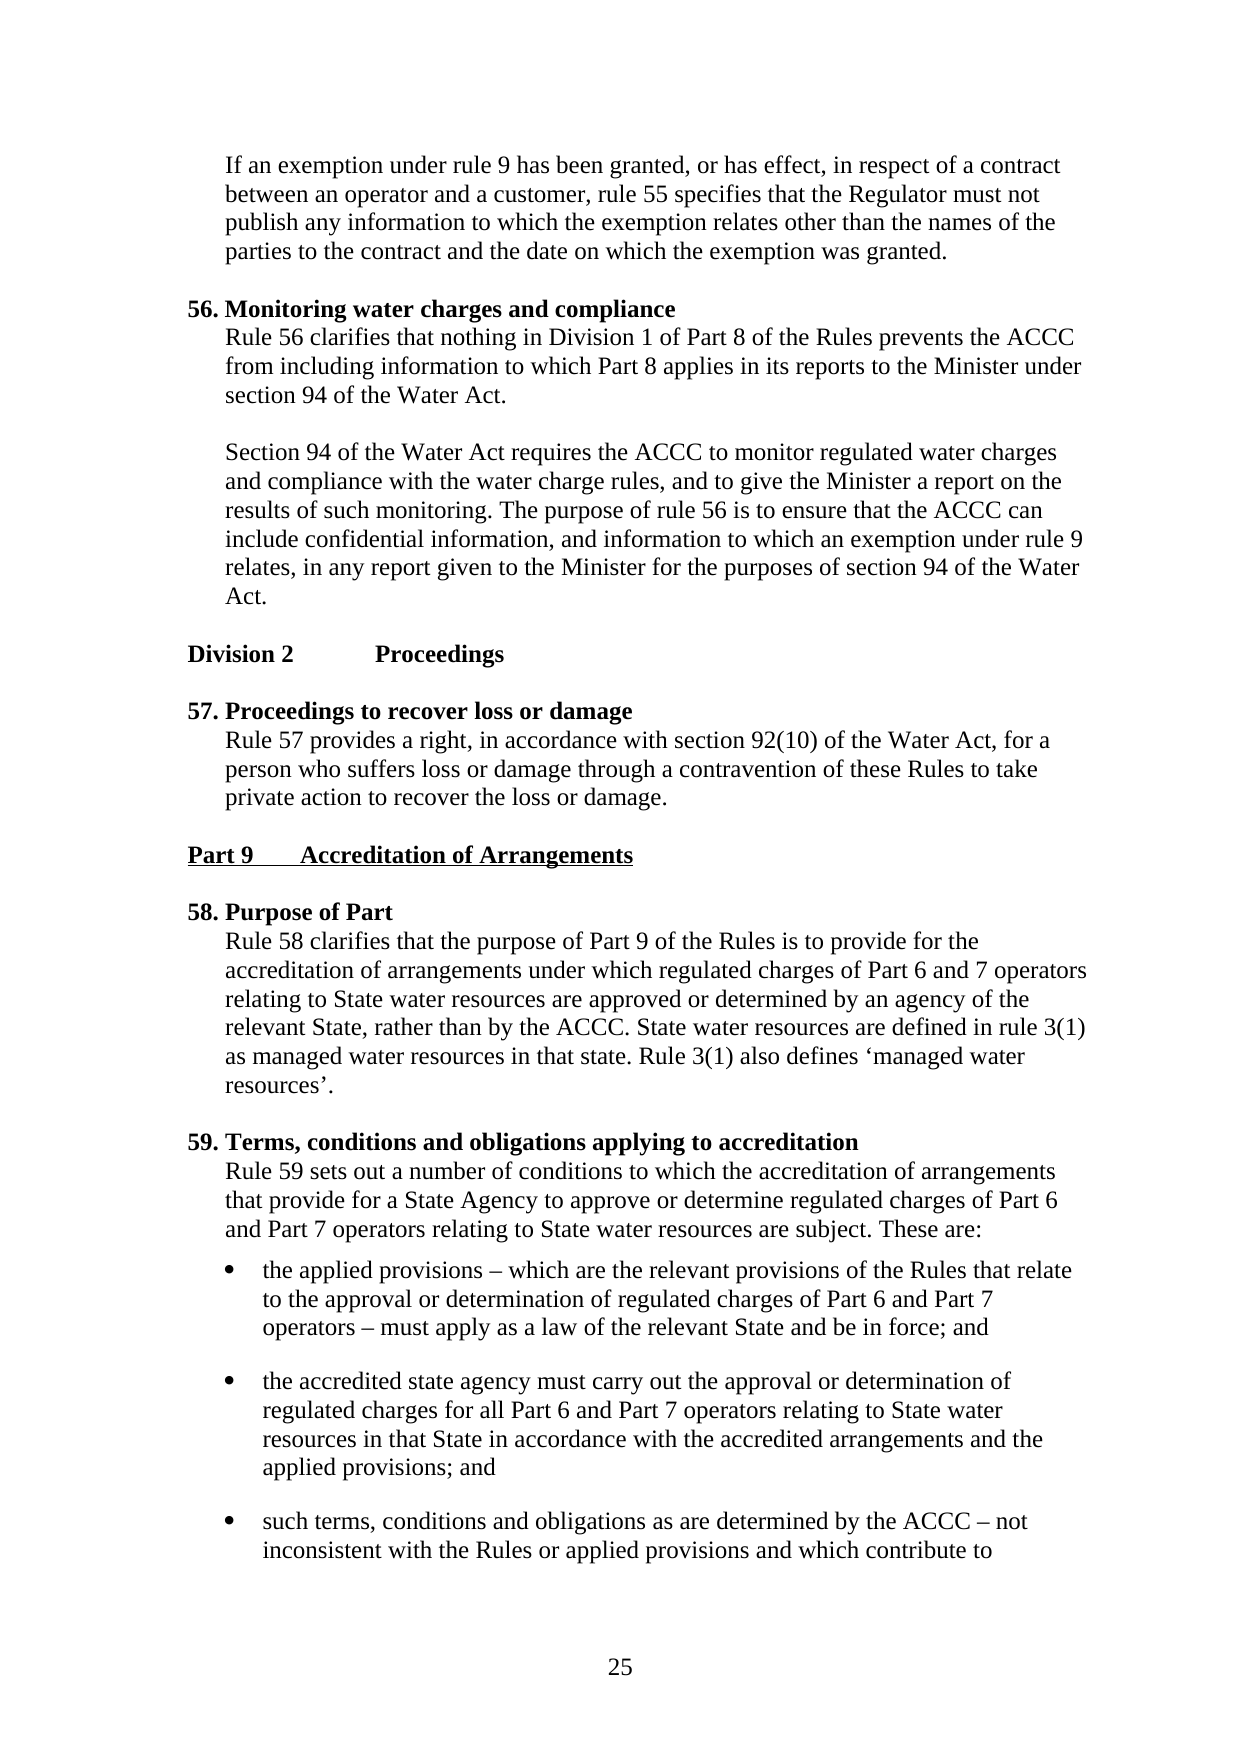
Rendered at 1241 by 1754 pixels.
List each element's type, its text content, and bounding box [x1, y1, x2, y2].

list the accredited state agency must carry out the approval or determination of regulated charges for all Part 6 and Part 7 operators relating to State water resources in that State in accordance with the accredited arrangements and the applied provisions; and [225, 1366, 1090, 1481]
list Proceedings to recover loss or damage [187, 696, 1090, 725]
text If an exemption under rule 9 has been granted, or has effect, in respect of a contract between an operator and a customer, rule 55 specifies that the Regulator must not publish any information to which the exemption relates other than the names of the parties to the contract and the date on which the exemption was granted. [225, 150, 1090, 265]
text Rule 58 clarifies that the purpose of Part 9 of the Rules is to provide for the accreditation of arrangements under which regulated charges of Part 6 and 7 operators relating to State water resources are approved or determined by an agency of the relevant State, rather than by the ACCC. State water resources are defined in rule 3(1) as managed water resources in that state. Rule 3(1) also defines ‘managed water resources’. [225, 926, 1090, 1099]
text Part 9 Accreditation of Arrangements [150, 840, 1090, 869]
list Purpose of Part [187, 897, 1090, 926]
list the applied provisions – which are the relevant provisions of the Rules that relate to the approval or determination of regulated charges of Part 6 and Part 7 operators – must apply as a law of the relevant State and be in force; and [225, 1255, 1090, 1341]
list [225, 1506, 1090, 1564]
text Rule 57 provides a right, in accordance with section 92(10) of the Water Act, for a person who suffers loss or damage through a contravention of these Rules to take private action to recover the loss or damage. [225, 725, 1090, 811]
text Section 94 of the Water Act requires the ACCC to monitor regulated water charges and compliance with the water charge rules, and to give the Minister a report on the results of such monitoring. The purpose of rule 56 is to ensure that the ACCC can include confidential information, and information to which an exemption under rule 9 relates, in any report given to the Minister for the purposes of section 94 of the Water Act. [225, 437, 1090, 610]
text Rule 56 clarifies that nothing in Division 1 of Part 8 of the Rules prevents the ACCC from including information to which Part 8 applies in its reports to the Minister under section 94 of the Water Act. [225, 322, 1090, 409]
list Monitoring water charges and compliance [187, 294, 1090, 322]
text Division 2 Proceedings [187, 639, 1090, 667]
list Terms, conditions and obligations applying to accreditation [187, 1127, 1090, 1156]
text Rule 59 sets out a number of conditions to which the accreditation of arrangements that provide for a State Agency to approve or determine regulated charges of Part 6 and Part 7 operators relating to State water resources are subject. These are: [225, 1156, 1090, 1242]
